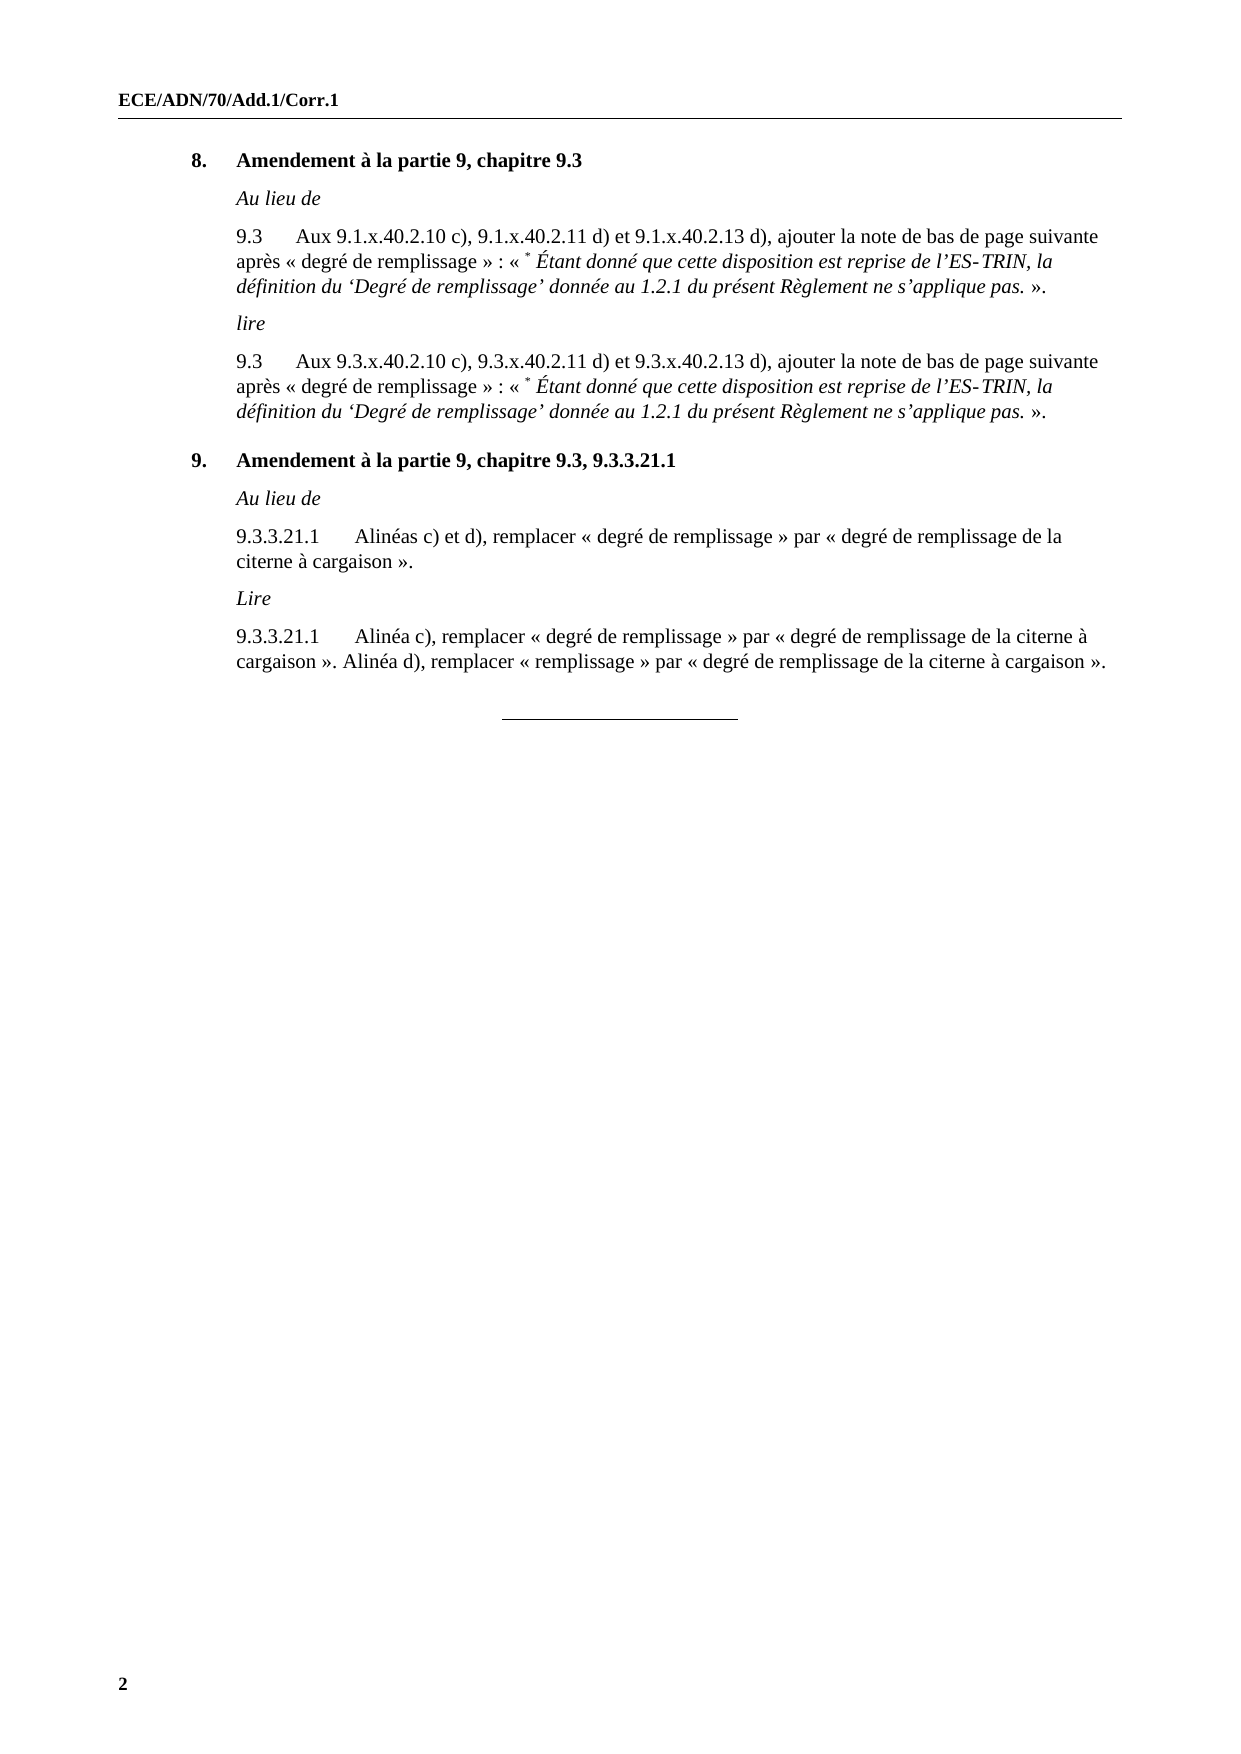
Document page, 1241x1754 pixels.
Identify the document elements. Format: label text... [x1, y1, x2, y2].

text 9.3 Aux 9.3.x.40.2.10 c), 9.3.x.40.2.11 d) et 9.3.x.40.2.13 d), ajouter la note de bas de page suivante après « degré de remplissage » : « * Étant donné que cette disposition est reprise de l’ES-TRIN, la définition du ‘Degré de remplissage’ donnée au 1.2.1 du présent Règlement ne s’applique pas. ». [236, 348, 1122, 423]
text 9.3 Aux 9.1.x.40.2.10 c), 9.1.x.40.2.11 d) et 9.1.x.40.2.13 d), ajouter la note de bas de page suivante après « degré de remplissage » : « * Étant donné que cette disposition est reprise de l’ES-TRIN, la définition du ‘Degré de remplissage’ donnée au 1.2.1 du présent Règlement ne s’applique pas. ». [236, 223, 1122, 298]
text 9.3.3.21.1 Alinéa c), remplacer « degré de remplissage » par « degré de remplissage de la citerne à cargaison ». Alinéa d), remplacer « remplissage » par « degré de remplissage de la citerne à cargaison ». [236, 623, 1122, 673]
text Au lieu de [236, 185, 1122, 210]
text lire [236, 310, 1122, 335]
text Lire [236, 585, 1122, 610]
text 8. Amendement à la partie 9, chapitre 9.3 [118, 148, 1004, 173]
text Au lieu de [236, 485, 1122, 510]
text 9.3.3.21.1 Alinéas c) et d), remplacer « degré de remplissage » par « degré de remplissage de la citerne à cargaison ». [236, 523, 1122, 573]
text 9. Amendement à la partie 9, chapitre 9.3, 9.3.3.21.1 [118, 448, 1004, 473]
